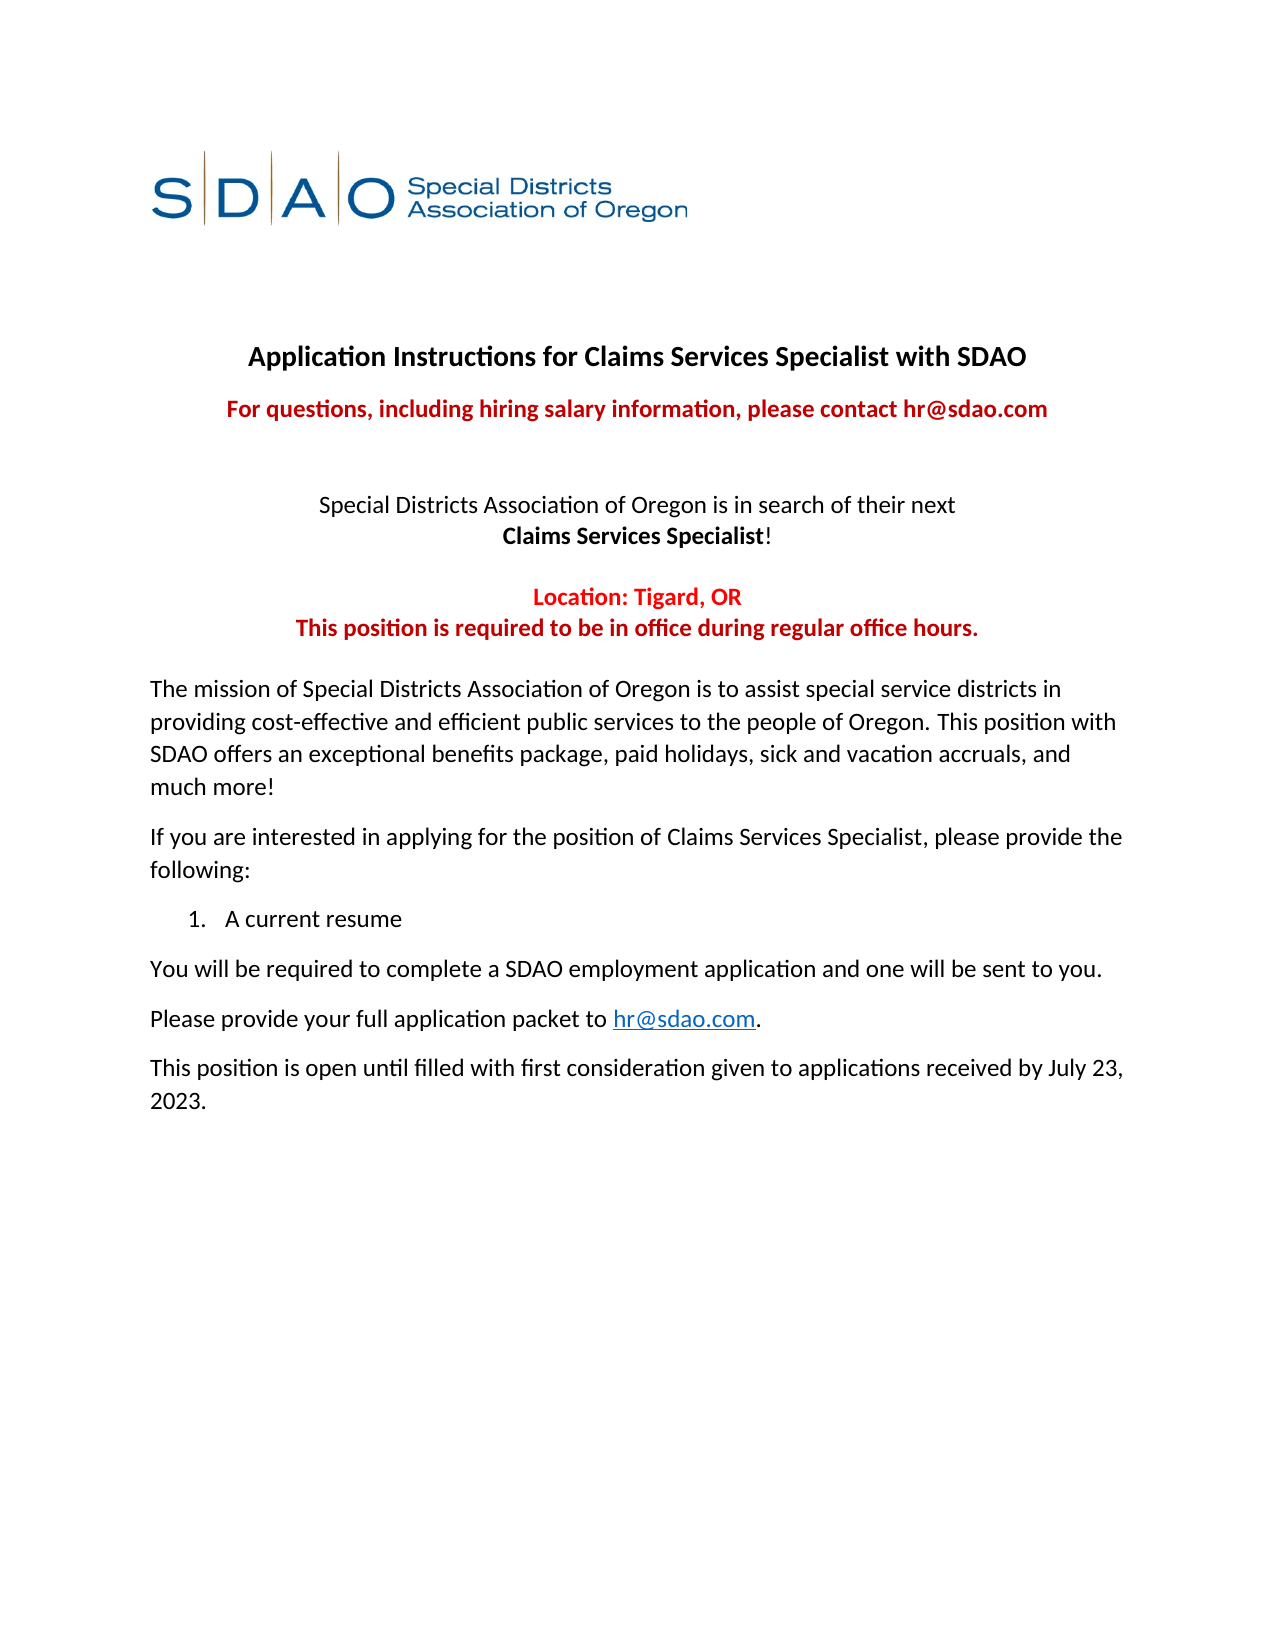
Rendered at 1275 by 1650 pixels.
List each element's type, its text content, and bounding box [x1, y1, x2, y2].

text Special Districts Association of Oregon is in search of their next [150, 490, 1125, 520]
text This position is open until filled with first consideration given to applications received by July 23, 2023. [150, 1052, 1125, 1116]
picture [150, 150, 688, 226]
text The mission of Special Districts Association of Oregon is to assist special service districts in providing cost-effective and efficient public services to the people of Oregon. This position with SDAO offers an exceptional benefits package, paid holidays, sick and vacation accruals, and much more! [150, 673, 1125, 802]
text Please provide your full application packet to hr@sdao.com. [150, 1003, 1125, 1033]
text Claims Services Specialist! [150, 520, 1125, 551]
text Application Instructions for Claims Services Specialist with SDAO [150, 338, 1125, 374]
text For questions, including hiring salary information, please contact hr@sdao.com [150, 393, 1125, 424]
text This position is required to be in office during regular office hours. [150, 612, 1125, 642]
text You will be required to complete a SDAO employment application and one will be sent to you. [150, 953, 1125, 984]
text If you are interested in applying for the position of Claims Services Specialist, please provide the following: [150, 821, 1125, 884]
text Location: Tigard, OR [150, 581, 1125, 612]
list A current resume [187, 904, 1125, 934]
